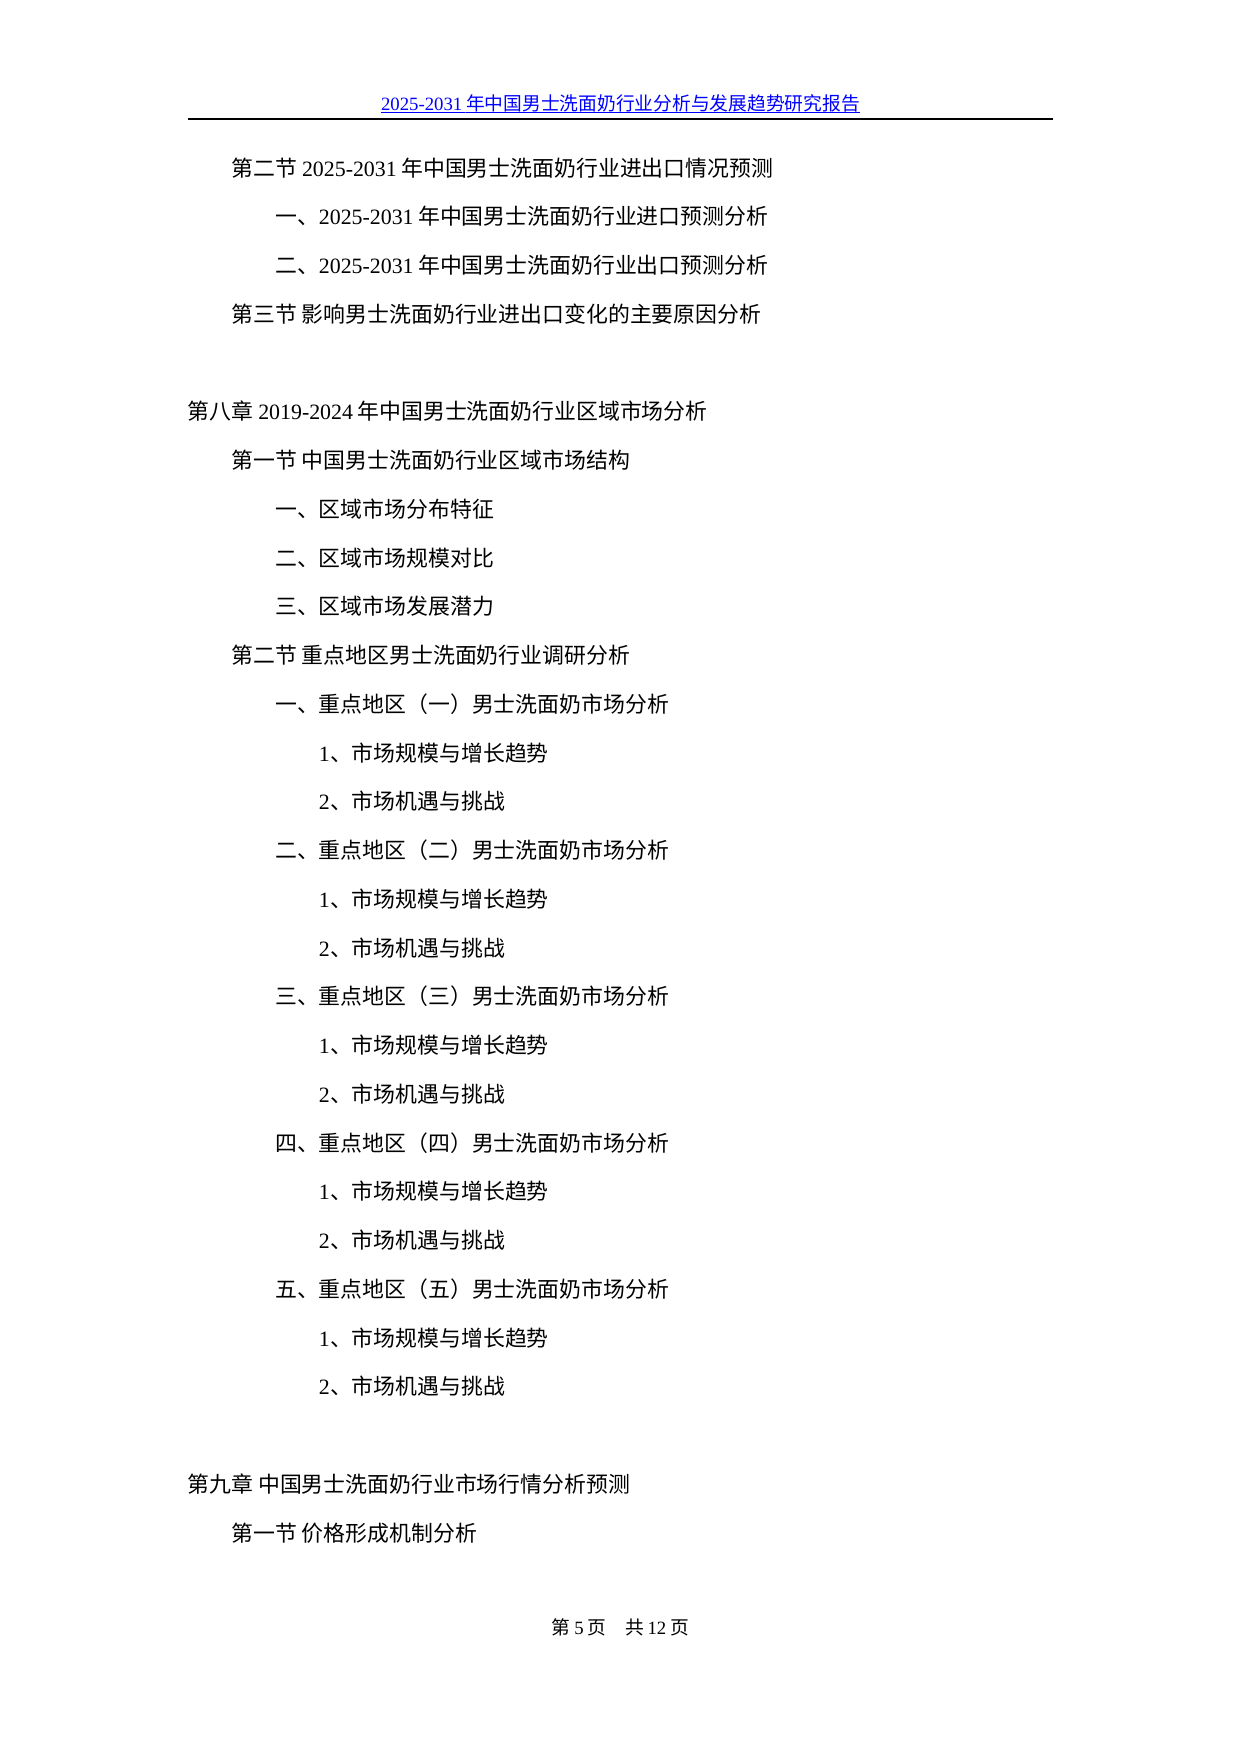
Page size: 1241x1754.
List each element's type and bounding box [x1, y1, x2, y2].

text [187, 150, 1053, 1548]
